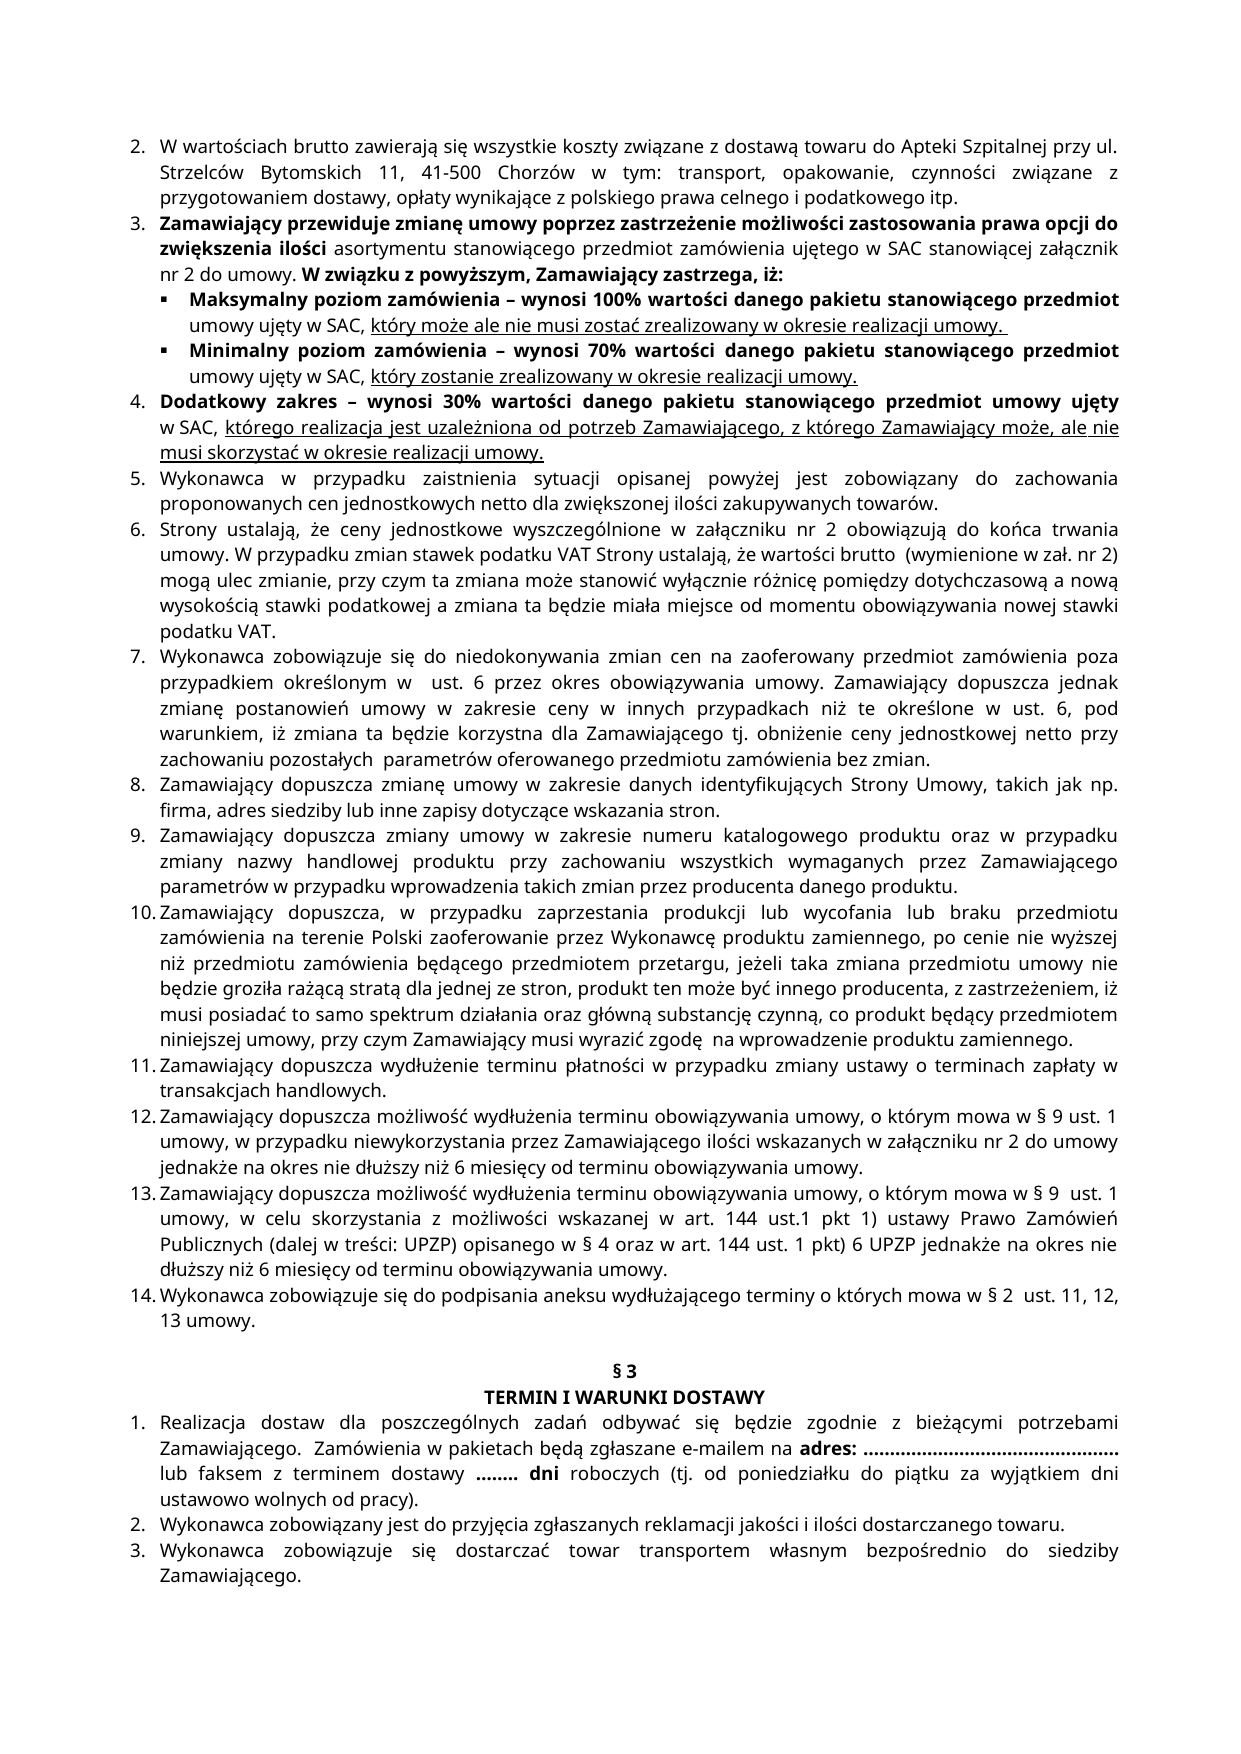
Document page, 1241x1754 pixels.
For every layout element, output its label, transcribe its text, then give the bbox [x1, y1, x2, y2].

list Zamawiający przewiduje zmianę umowy poprzez zastrzeżenie możliwości zastosowania prawa opcji do zwiększenia ilości asortymentu stanowiącego przedmiot zamówienia ujętego w SAC stanowiącej załącznik nr 2 do umowy. W związku z powyższym, Zamawiający zastrzega, iż: [130, 210, 1119, 287]
list Zamawiający dopuszcza możliwość wydłużenia terminu obowiązywania umowy, o którym mowa w § 9 ust. 1 umowy, w przypadku niewykorzystania przez Zamawiającego ilości wskazanych w załączniku nr 2 do umowy jednakże na okres nie dłuższy niż 6 miesięcy od terminu obowiązywania umowy. [130, 1103, 1119, 1180]
list Maksymalny poziom zamówienia – wynosi 100% wartości danego pakietu stanowiącego przedmiot umowy ujęty w SAC, który może ale nie musi zostać zrealizowany w okresie realizacji umowy. [159, 287, 1119, 338]
list Zamawiający dopuszcza zmianę umowy w zakresie danych identyfikujących Strony Umowy, takich jak np. firma, adres siedziby lub inne zapisy dotyczące wskazania stron. [130, 771, 1119, 822]
list Zamawiający dopuszcza możliwość wydłużenia terminu obowiązywania umowy, o którym mowa w § 9 ust. 1 umowy, w celu skorzystania z możliwości wskazanej w art. 144 ust.1 pkt 1) ustawy Prawo Zamówień Publicznych (dalej w treści: UPZP) opisanego w § 4 oraz w art. 144 ust. 1 pkt) 6 UPZP jednakże na okres nie dłuższy niż 6 miesięcy od terminu obowiązywania umowy. [130, 1180, 1119, 1282]
list Wykonawca zobowiązany jest do przyjęcia zgłaszanych reklamacji jakości i ilości dostarczanego towaru. [130, 1512, 1119, 1537]
list Wykonawca zobowiązuje się do niedokonywania zmian cen na zaoferowany przedmiot zamówienia poza przypadkiem określonym w ust. 6 przez okres obowiązywania umowy. Zamawiający dopuszcza jednak zmianę postanowień umowy w zakresie ceny w innych przypadkach niż te określone w ust. 6, pod warunkiem, iż zmiana ta będzie korzystna dla Zamawiającego tj. obniżenie ceny jednostkowej netto przy zachowaniu pozostałych parametrów oferowanego przedmiotu zamówienia bez zmian. [130, 644, 1119, 771]
text TERMIN I WARUNKI DOSTAWY [130, 1384, 1119, 1409]
list Strony ustalają, że ceny jednostkowe wyszczególnione w załączniku nr 2 obowiązują do końca trwania umowy. W przypadku zmian stawek podatku VAT Strony ustalają, że wartości brutto (wymienione w zał. nr 2) mogą ulec zmianie, przy czym ta zmiana może stanowić wyłącznie różnicę pomiędzy dotychczasową a nową wysokością stawki podatkowej a zmiana ta będzie miała miejsce od momentu obowiązywania nowej stawki podatku VAT. [130, 516, 1119, 644]
text § 3 [130, 1358, 1119, 1384]
list W wartościach brutto zawierają się wszystkie koszty związane z dostawą towaru do Apteki Szpitalnej przy ul. Strzelców Bytomskich 11, 41-500 Chorzów w tym: transport, opakowanie, czynności związane z przygotowaniem dostawy, opłaty wynikające z polskiego prawa celnego i podatkowego itp. [130, 133, 1119, 210]
list Wykonawca zobowiązuje się do podpisania aneksu wydłużającego terminy o których mowa w § 2 ust. 11, 12, 13 umowy. [130, 1282, 1119, 1333]
list Zamawiający dopuszcza wydłużenie terminu płatności w przypadku zmiany ustawy o terminach zapłaty w transakcjach handlowych. [130, 1052, 1119, 1103]
list Dodatkowy zakres – wynosi 30% wartości danego pakietu stanowiącego przedmiot umowy ujęty w SAC, którego realizacja jest uzależniona od potrzeb Zamawiającego, z którego Zamawiający może, ale nie musi skorzystać w okresie realizacji umowy. [130, 389, 1119, 465]
list Wykonawca zobowiązuje się dostarczać towar transportem własnym bezpośrednio do siedziby Zamawiającego. [130, 1537, 1119, 1588]
list Zamawiający dopuszcza zmiany umowy w zakresie numeru katalogowego produktu oraz w przypadku zmiany nazwy handlowej produktu przy zachowaniu wszystkich wymaganych przez Zamawiającego parametrów w przypadku wprowadzenia takich zmian przez producenta danego produktu. [130, 822, 1119, 899]
list Wykonawca w przypadku zaistnienia sytuacji opisanej powyżej jest zobowiązany do zachowania proponowanych cen jednostkowych netto dla zwiększonej ilości zakupywanych towarów. [130, 465, 1119, 516]
list Minimalny poziom zamówienia – wynosi 70% wartości danego pakietu stanowiącego przedmiot umowy ujęty w SAC, który zostanie zrealizowany w okresie realizacji umowy. [159, 338, 1119, 389]
list Zamawiający dopuszcza, w przypadku zaprzestania produkcji lub wycofania lub braku przedmiotu zamówienia na terenie Polski zaoferowanie przez Wykonawcę produktu zamiennego, po cenie nie wyższej niż przedmiotu zamówienia będącego przedmiotem przetargu, jeżeli taka zmiana przedmiotu umowy nie będzie groziła rażącą stratą dla jednej ze stron, produkt ten może być innego producenta, z zastrzeżeniem, iż musi posiadać to samo spektrum działania oraz główną substancję czynną, co produkt będący przedmiotem niniejszej umowy, przy czym Zamawiający musi wyrazić zgodę na wprowadzenie produktu zamiennego. [130, 899, 1119, 1052]
list Realizacja dostaw dla poszczególnych zadań odbywać się będzie zgodnie z bieżącymi potrzebami Zamawiającego. Zamówienia w pakietach będą zgłaszane e-mailem na adres: ………………………………………… lub faksem z terminem dostawy …….. dni roboczych (tj. od poniedziałku do piątku za wyjątkiem dni ustawowo wolnych od pracy). [130, 1409, 1119, 1512]
